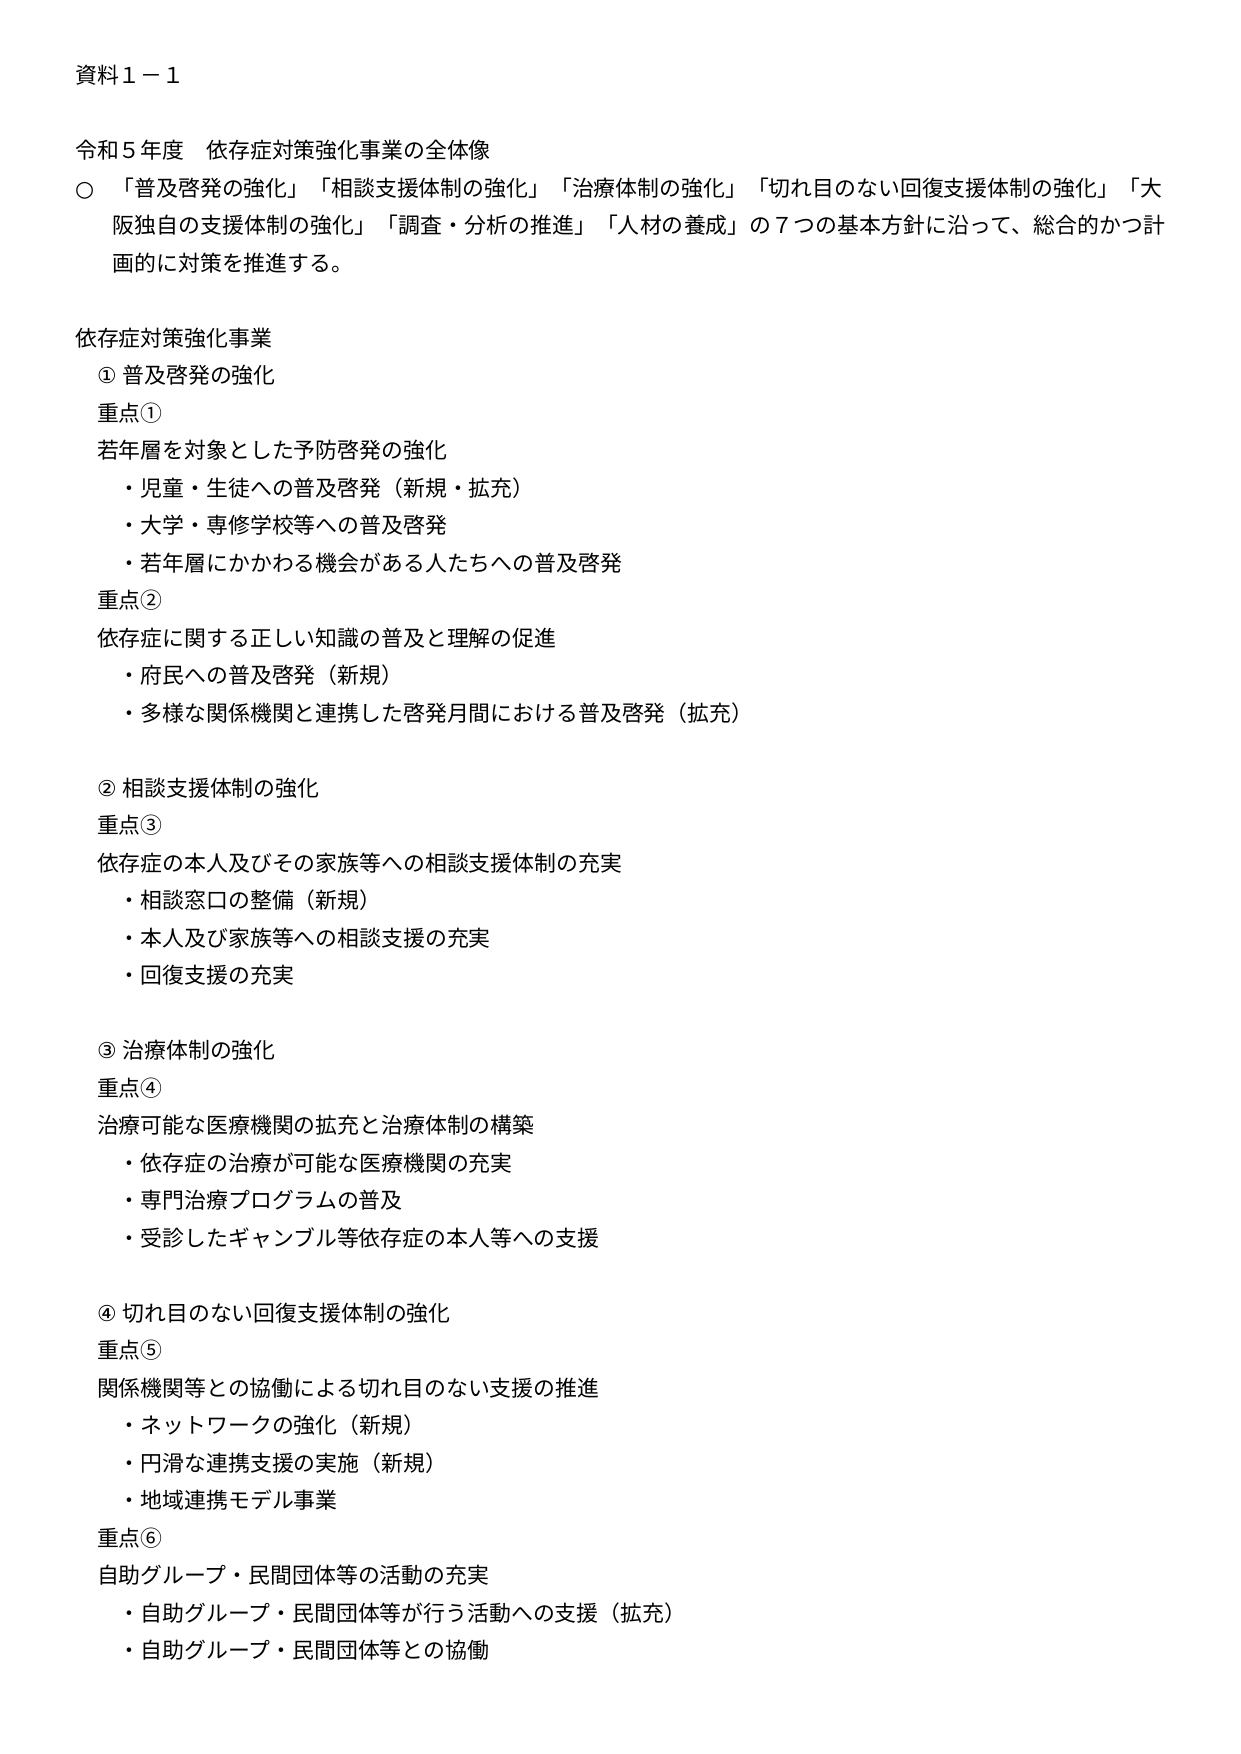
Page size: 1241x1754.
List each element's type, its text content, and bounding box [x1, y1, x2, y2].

text ・自助グループ・民間団体等との協働 [75, 1630, 1165, 1668]
text ① 普及啓発の強化 [75, 355, 1165, 393]
text ・児童・生徒への普及啓発（新規・拡充） [75, 468, 1165, 505]
text 資料１－１ [75, 55, 1165, 93]
text 重点③ [75, 805, 1165, 843]
text ・大学・専修学校等への普及啓発 [75, 505, 1165, 543]
text ・地域連携モデル事業 [75, 1480, 1165, 1518]
text 依存症に関する正しい知識の普及と理解の促進 [75, 618, 1165, 655]
text 重点⑤ [75, 1330, 1165, 1368]
text ・ネットワークの強化（新規） [75, 1405, 1165, 1443]
text ・回復支援の充実 [75, 955, 1165, 993]
text ② 相談支援体制の強化 [75, 768, 1165, 805]
text ・多様な関係機関と連携した啓発月間における普及啓発（拡充） [75, 693, 1165, 730]
text ・円滑な連携支援の実施（新規） [75, 1443, 1165, 1480]
text 令和５年度 依存症対策強化事業の全体像 [75, 130, 1165, 168]
text 自助グループ・民間団体等の活動の充実 [75, 1555, 1165, 1593]
text 関係機関等との協働による切れ目のない支援の推進 [75, 1368, 1165, 1405]
text ・依存症の治療が可能な医療機関の充実 [75, 1143, 1165, 1180]
text 重点② [75, 580, 1165, 618]
text ④ 切れ目のない回復支援体制の強化 [75, 1293, 1165, 1330]
text ・専門治療プログラムの普及 [75, 1180, 1165, 1218]
text 依存症対策強化事業 [75, 318, 1165, 355]
text 重点④ [75, 1068, 1165, 1105]
text ・自助グループ・民間団体等が行う活動への支援（拡充） [75, 1593, 1165, 1630]
text 若年層を対象とした予防啓発の強化 [75, 430, 1165, 468]
text ・若年層にかかわる機会がある人たちへの普及啓発 [75, 543, 1165, 580]
text ・府民への普及啓発（新規） [75, 655, 1165, 693]
list 「普及啓発の強化」「相談支援体制の強化」「治療体制の強化」「切れ目のない回復支援体制の強化」「大阪独自の支援体制の強化」「調査・分析の推進」「人材の養成」の７つの基本方針に沿って、総合的かつ計画的に対策を推進する。 [75, 168, 1165, 280]
text 重点⑥ [75, 1518, 1165, 1555]
text 治療可能な医療機関の拡充と治療体制の構築 [75, 1105, 1165, 1143]
text 依存症の本人及びその家族等への相談支援体制の充実 [75, 843, 1165, 880]
text 重点① [75, 393, 1165, 430]
text ③ 治療体制の強化 [75, 1030, 1165, 1068]
text ・受診したギャンブル等依存症の本人等への支援 [75, 1218, 1165, 1255]
text ・相談窓口の整備（新規） [75, 880, 1165, 918]
text ・本人及び家族等への相談支援の充実 [75, 918, 1165, 955]
